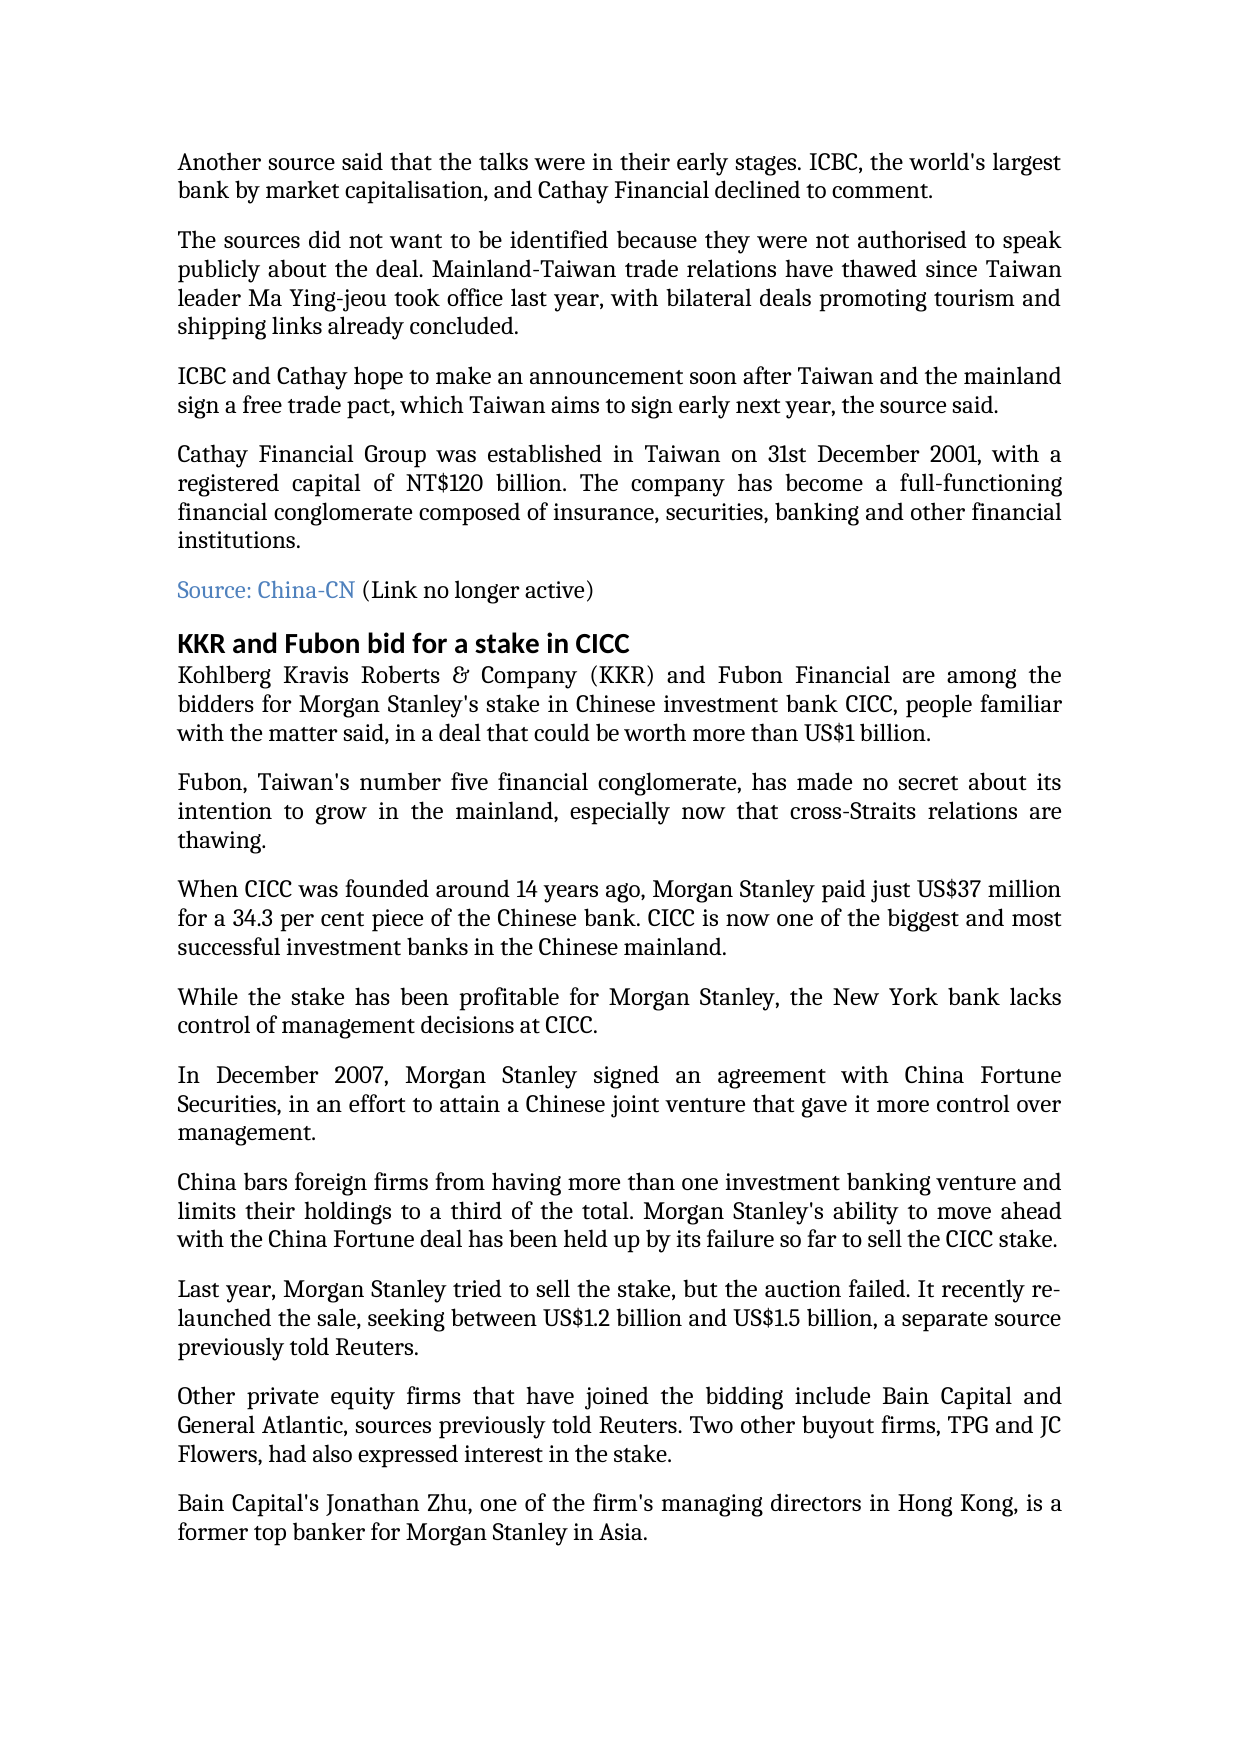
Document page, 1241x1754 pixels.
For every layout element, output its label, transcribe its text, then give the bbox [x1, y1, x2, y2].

text China bars foreign firms from having more than one investment banking venture and limits their holdings to a third of the total. Morgan Stanley's ability to move ahead with the China Fortune deal has been held up by its failure so far to sell the CICC stake. [177, 1168, 1063, 1254]
text The sources did not want to be identified because they were not authorised to speak publicly about the deal. Mainland-Taiwan trade relations have thawed since Taiwan leader Ma Ying-jeou took office last year, with bilateral deals promoting tourism and shipping links already concluded. [177, 226, 1063, 341]
text Other private equity firms that have joined the bidding include Bain Capital and General Atlantic, sources previously told Reuters. Two other buyout firms, TPG and JC Flowers, had also expressed interest in the stake. [177, 1382, 1063, 1468]
text When CICC was founded around 14 years ago, Morgan Stanley paid just US$37 million for a 34.3 per cent piece of the Chinese bank. CICC is now one of the biggest and most successful investment banks in the Chinese mainland. [177, 875, 1063, 962]
text Bain Capital's Jonathan Zhu, one of the firm's managing directors in Hong Kong, is a former top banker for Morgan Stanley in Asia. [177, 1489, 1063, 1547]
text Last year, Morgan Stanley tried to sell the stake, but the auction failed. It recently re-launched the sale, seeking between US$1.2 billion and US$1.5 billion, a separate source previously told Reuters. [177, 1275, 1063, 1361]
text In December 2007, Morgan Stanley signed an agreement with China Fortune Securities, in an effort to attain a Chinese joint venture that gave it more control over management. [177, 1061, 1063, 1147]
text Kohlberg Kravis Roberts & Company (KKR) and Fubon Financial are among the bidders for Morgan Stanley's stake in Chinese investment bank CICC, people familiar with the matter said, in a deal that could be worth more than US$1 billion. [177, 661, 1063, 747]
text Another source said that the talks were in their early stages. ICBC, the world's largest bank by market capitalisation, and Cathay Financial declined to comment. [177, 148, 1063, 205]
subtitle KKR and Fubon bid for a stake in CICC [177, 626, 1063, 661]
text ICBC and Cathay hope to make an announcement soon after Taiwan and the mainland sign a free trade pact, which Taiwan aims to sign early next year, the source said. [177, 362, 1063, 419]
text Cathay Financial Group was established in Taiwan on 31st December 2001, with a registered capital of NT$120 billion. The company has become a full-functioning financial conglomerate composed of insurance, securities, banking and other financial institutions. [177, 440, 1063, 555]
text Fubon, Taiwan's number five financial conglomerate, has made no secret about its intention to grow in the mainland, especially now that cross-Straits relations are thawing. [177, 768, 1063, 854]
text Source: China-CN (Link no longer active) [177, 576, 1063, 605]
text While the stake has been profitable for Morgan Stanley, the New York bank lacks control of management decisions at CICC. [177, 982, 1063, 1040]
